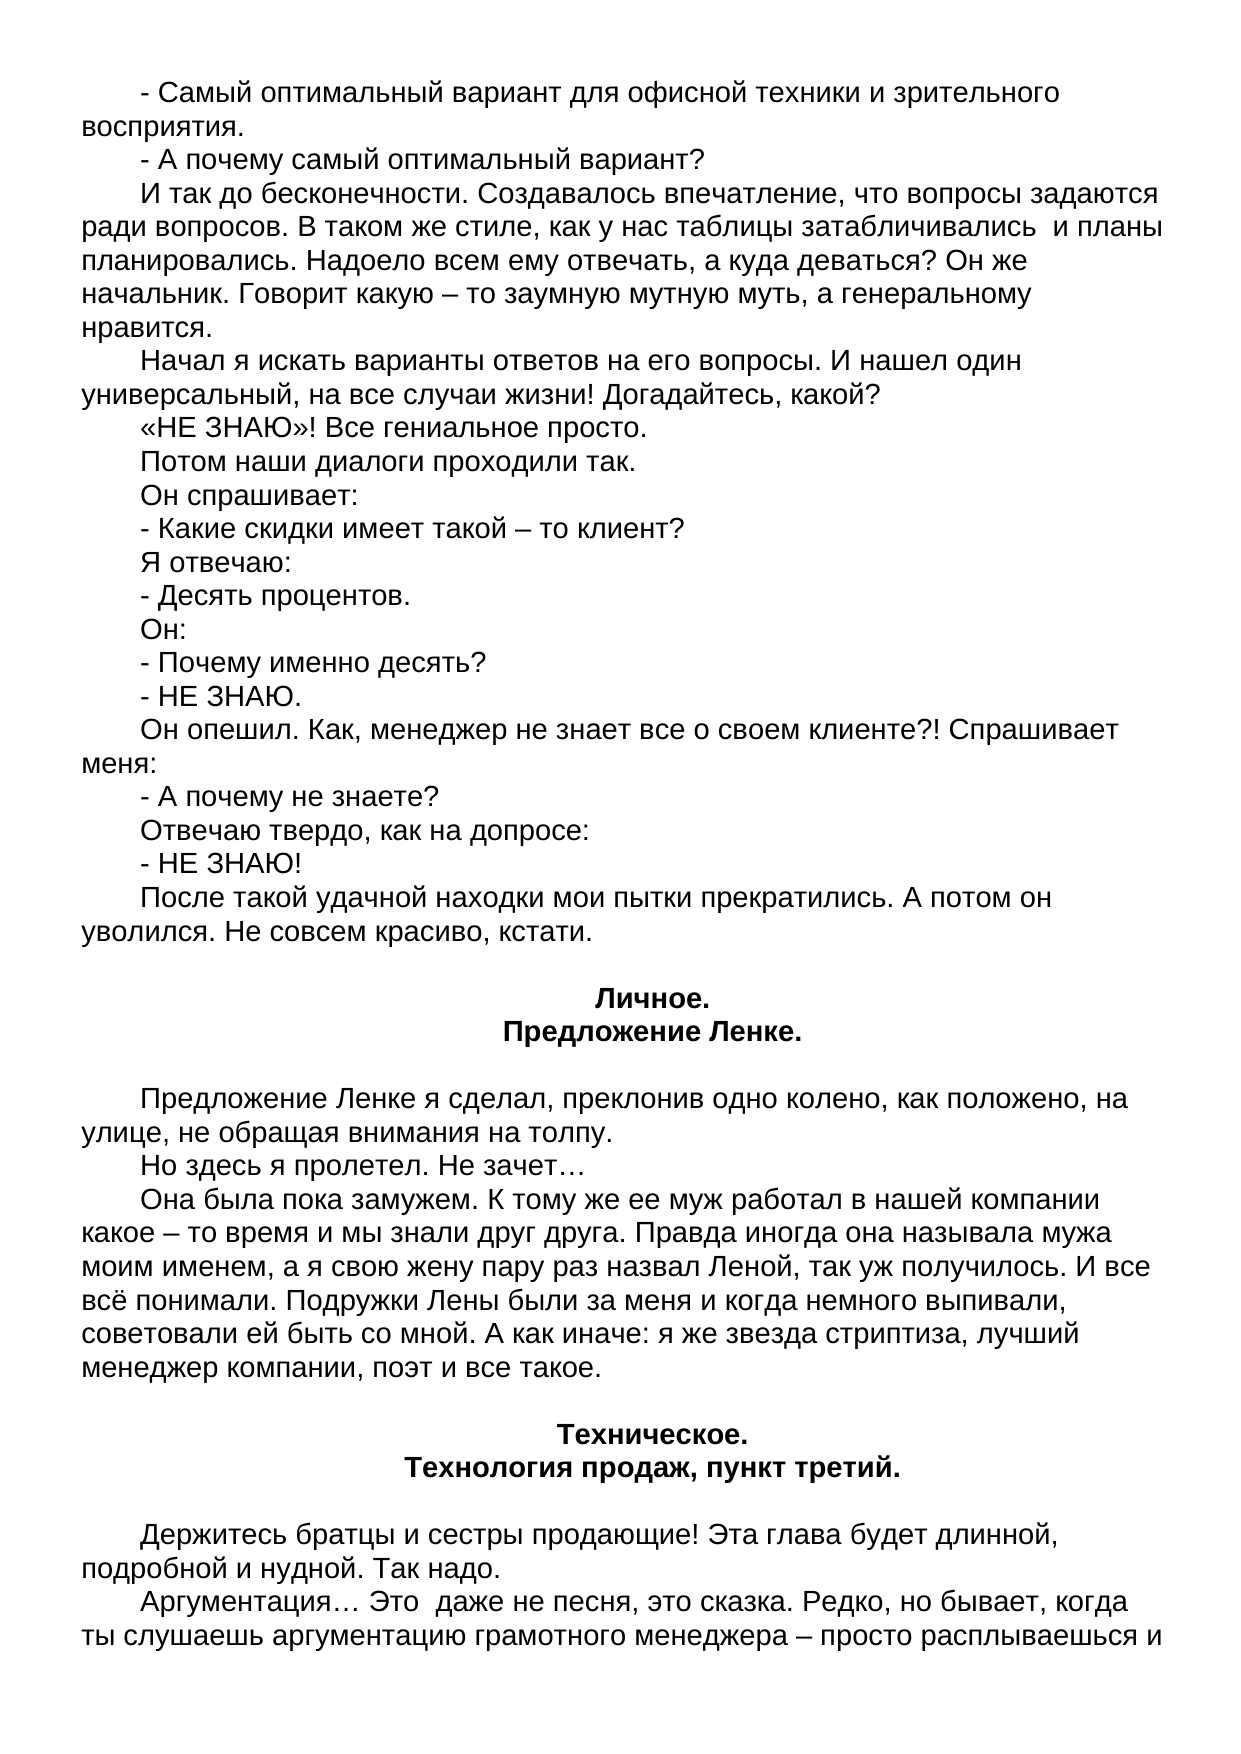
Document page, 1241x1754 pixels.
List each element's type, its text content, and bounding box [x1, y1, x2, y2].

text - А почему самый оптимальный вариант? [81, 142, 1165, 176]
text - НЕ ЗНАЮ. [81, 679, 1165, 712]
text Он опешил. Как, менеджер не знает все о своем клиенте?! Спрашивает меня: [81, 712, 1165, 779]
text - НЕ ЗНАЮ! [81, 846, 1165, 880]
text - Почему именно десять? [81, 645, 1165, 679]
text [81, 1584, 1165, 1651]
text «НЕ ЗНАЮ»! Все гениальное просто. [81, 410, 1165, 444]
text После такой удачной находки мои пытки прекратились. А потом он уволился. Не совсем красиво, кстати. [81, 880, 1165, 947]
text И так до бесконечности. Создавалось впечатление, что вопросы задаются ради вопросов. В таком же стиле, как у нас таблицы затабличивались и планы планировались. Надоело всем ему отвечать, а куда деваться? Он же начальник. Говорит какую – то заумную мутную муть, а генеральному нравится. [81, 176, 1165, 343]
text Он спрашивает: [81, 477, 1165, 511]
text Держитесь братцы и сестры продающие! Эта глава будет длинной, подробной и нудной. Так надо. [81, 1517, 1165, 1584]
text Потом наши диалоги проходили так. [81, 444, 1165, 477]
text Техническое. [81, 1417, 1165, 1450]
text Личное. [81, 981, 1165, 1014]
text Технология продаж, пункт третий. [81, 1450, 1165, 1484]
text Предложение Ленке. [81, 1014, 1165, 1048]
text - А почему не знаете? [81, 779, 1165, 813]
text Отвечаю твердо, как на допросе: [81, 813, 1165, 846]
text Она была пока замужем. К тому же ее муж работал в нашей компании какое – то время и мы знали друг друга. Правда иногда она называла мужа моим именем, а я свою жену пару раз назвал Леной, так уж получилось. И все всё понимали. Подружки Лены были за меня и когда немного выпивали, советовали ей быть со мной. А как иначе: я же звезда стриптиза, лучший менеджер компании, поэт и все такое. [81, 1182, 1165, 1383]
text - Какие скидки имеет такой – то клиент? [81, 511, 1165, 544]
text Начал я искать варианты ответов на его вопросы. И нашел один универсальный, на все случаи жизни! Догадайтесь, какой? [81, 343, 1165, 410]
text Я отвечаю: [81, 544, 1165, 578]
text - Самый оптимальный вариант для офисной техники и зрительного восприятия. [81, 75, 1165, 142]
text Он: [81, 612, 1165, 645]
text Предложение Ленке я сделал, преклонив одно колено, как положено, на улице, не обращая внимания на толпу. [81, 1081, 1165, 1148]
text Но здесь я пролетел. Не зачет… [81, 1148, 1165, 1182]
text - Десять процентов. [81, 578, 1165, 612]
